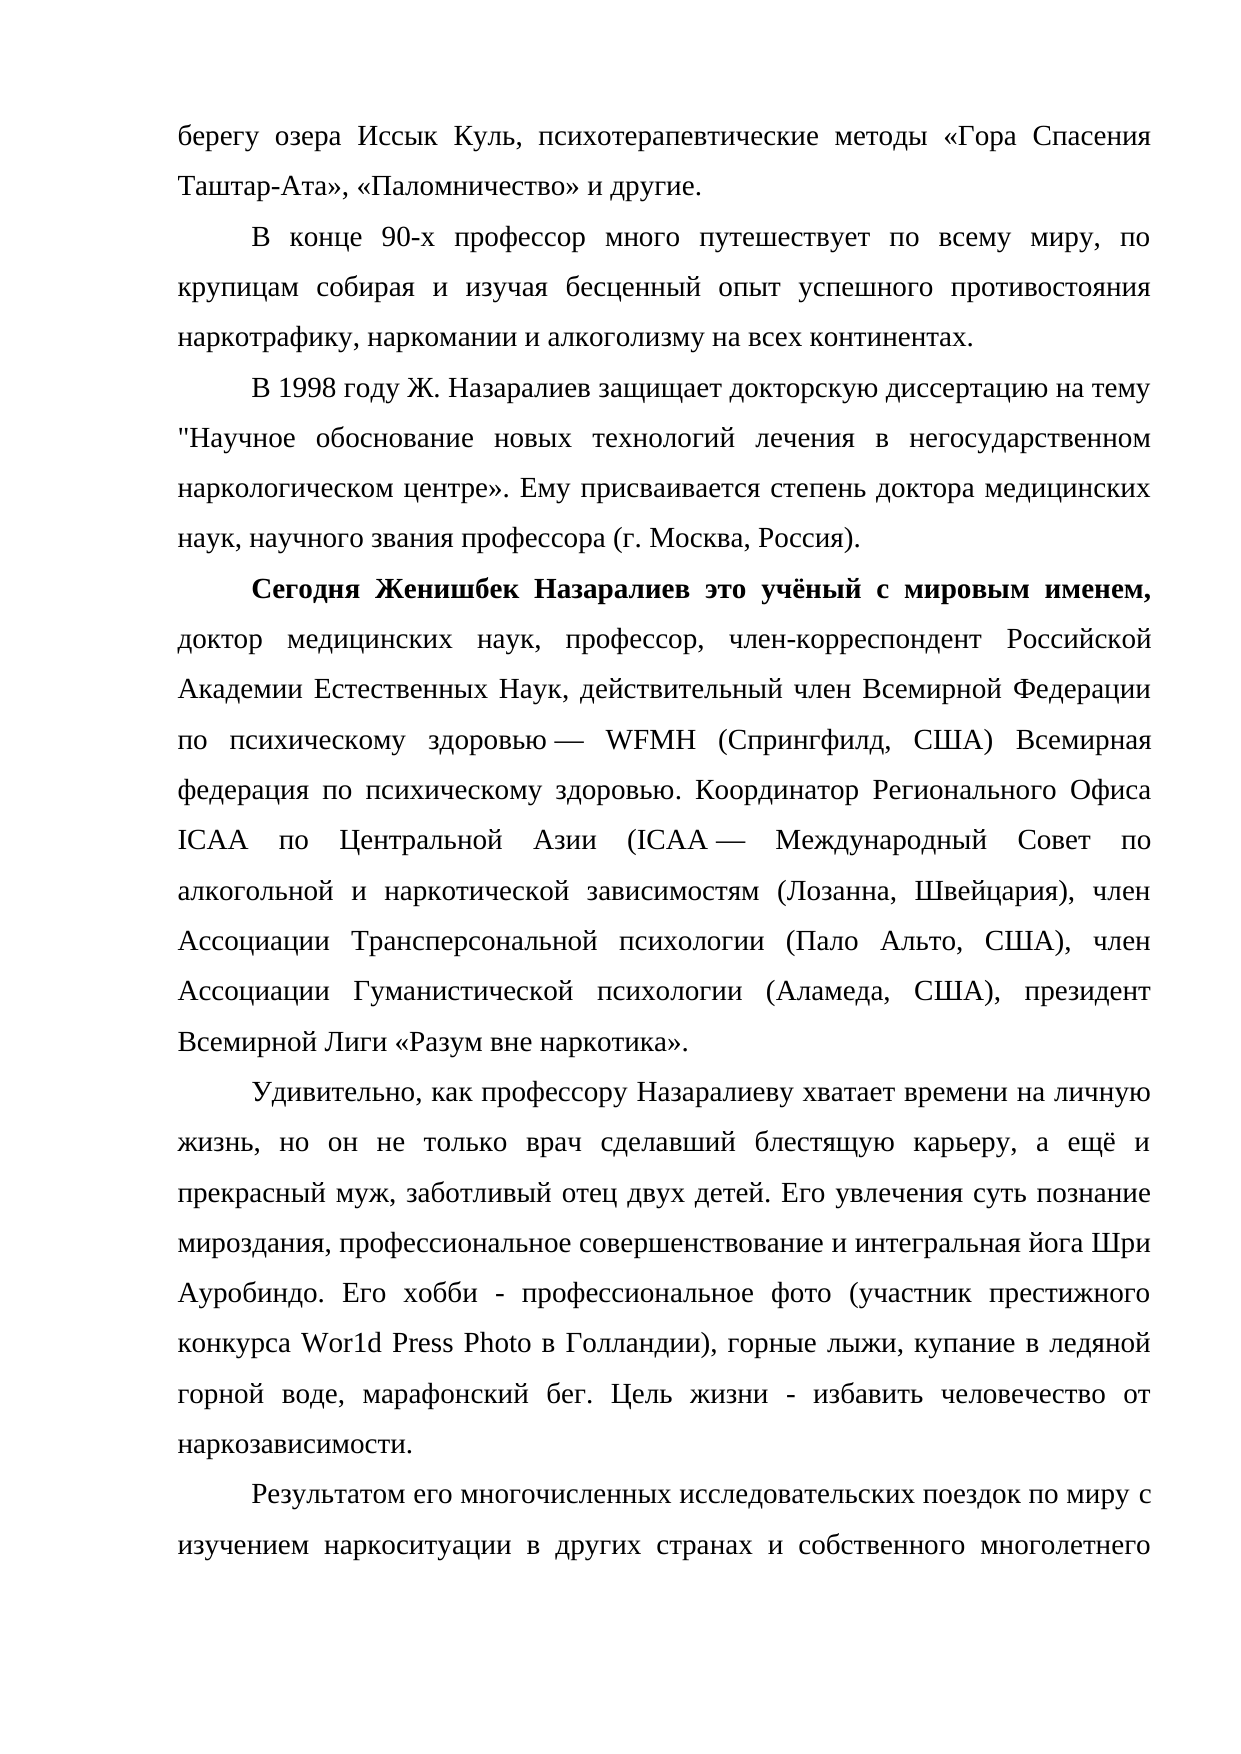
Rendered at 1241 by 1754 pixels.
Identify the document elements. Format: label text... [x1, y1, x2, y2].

text В конце 90-х профессор много путешествует по всему миру, по крупицам собирая и изучая бесценный опыт успешного противостояния наркотрафику, наркомании и алкоголизму на всех континентах. [177, 219, 1152, 353]
text В 1998 году Ж. Назаралиев защищает докторскую диссертацию на тему "Научное обоснование новых технологий лечения в негосударственном наркологическом центре». Ему присваивается степень доктора медицинских наук, научного звания профессора (г. Москва, Россия). [177, 370, 1152, 554]
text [177, 118, 1152, 202]
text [177, 1477, 1152, 1560]
text Удивительно, как профессору Назаралиеву хватает времени на личную жизнь, но он не только врач сделавший блестящую карьеру, а ещё и прекрасный муж, заботливый отец двух детей. Его увлечения суть познание мироздания, профессиональное совершенствование и интегральная йога Шри Ауробиндо. Его хобби - профессиональное фото (участник престижного конкурса Wor1d Press Photo в Голландии), горные лыжи, купание в ледяной горной воде, марафонский бег. Цель жизни - избавить человечество от наркозависимости. [177, 1074, 1152, 1460]
text Сегодня Женишбек Назаралиев это учёный с мировым именем, доктор медицинских наук, профессор, член-корреспондент Российской Академии Естественных Наук, действительный член Всемирной Федерации по психическому здоровью — WFMH (Спрингфилд, США) Всемирная федерация по психическому здоровью. Координатор Регионального Офиса ICAA по Центральной Азии (ICAA — Международный Совет по алкогольной и наркотической зависимостям (Лозанна, Швейцария), член Ассоциации Трансперсональной психологии (Пало Альто, США), член Ассоциации Гуманистической психологии (Аламеда, США), президент Всемирной Лиги «Разум вне наркотика». [177, 571, 1152, 1057]
